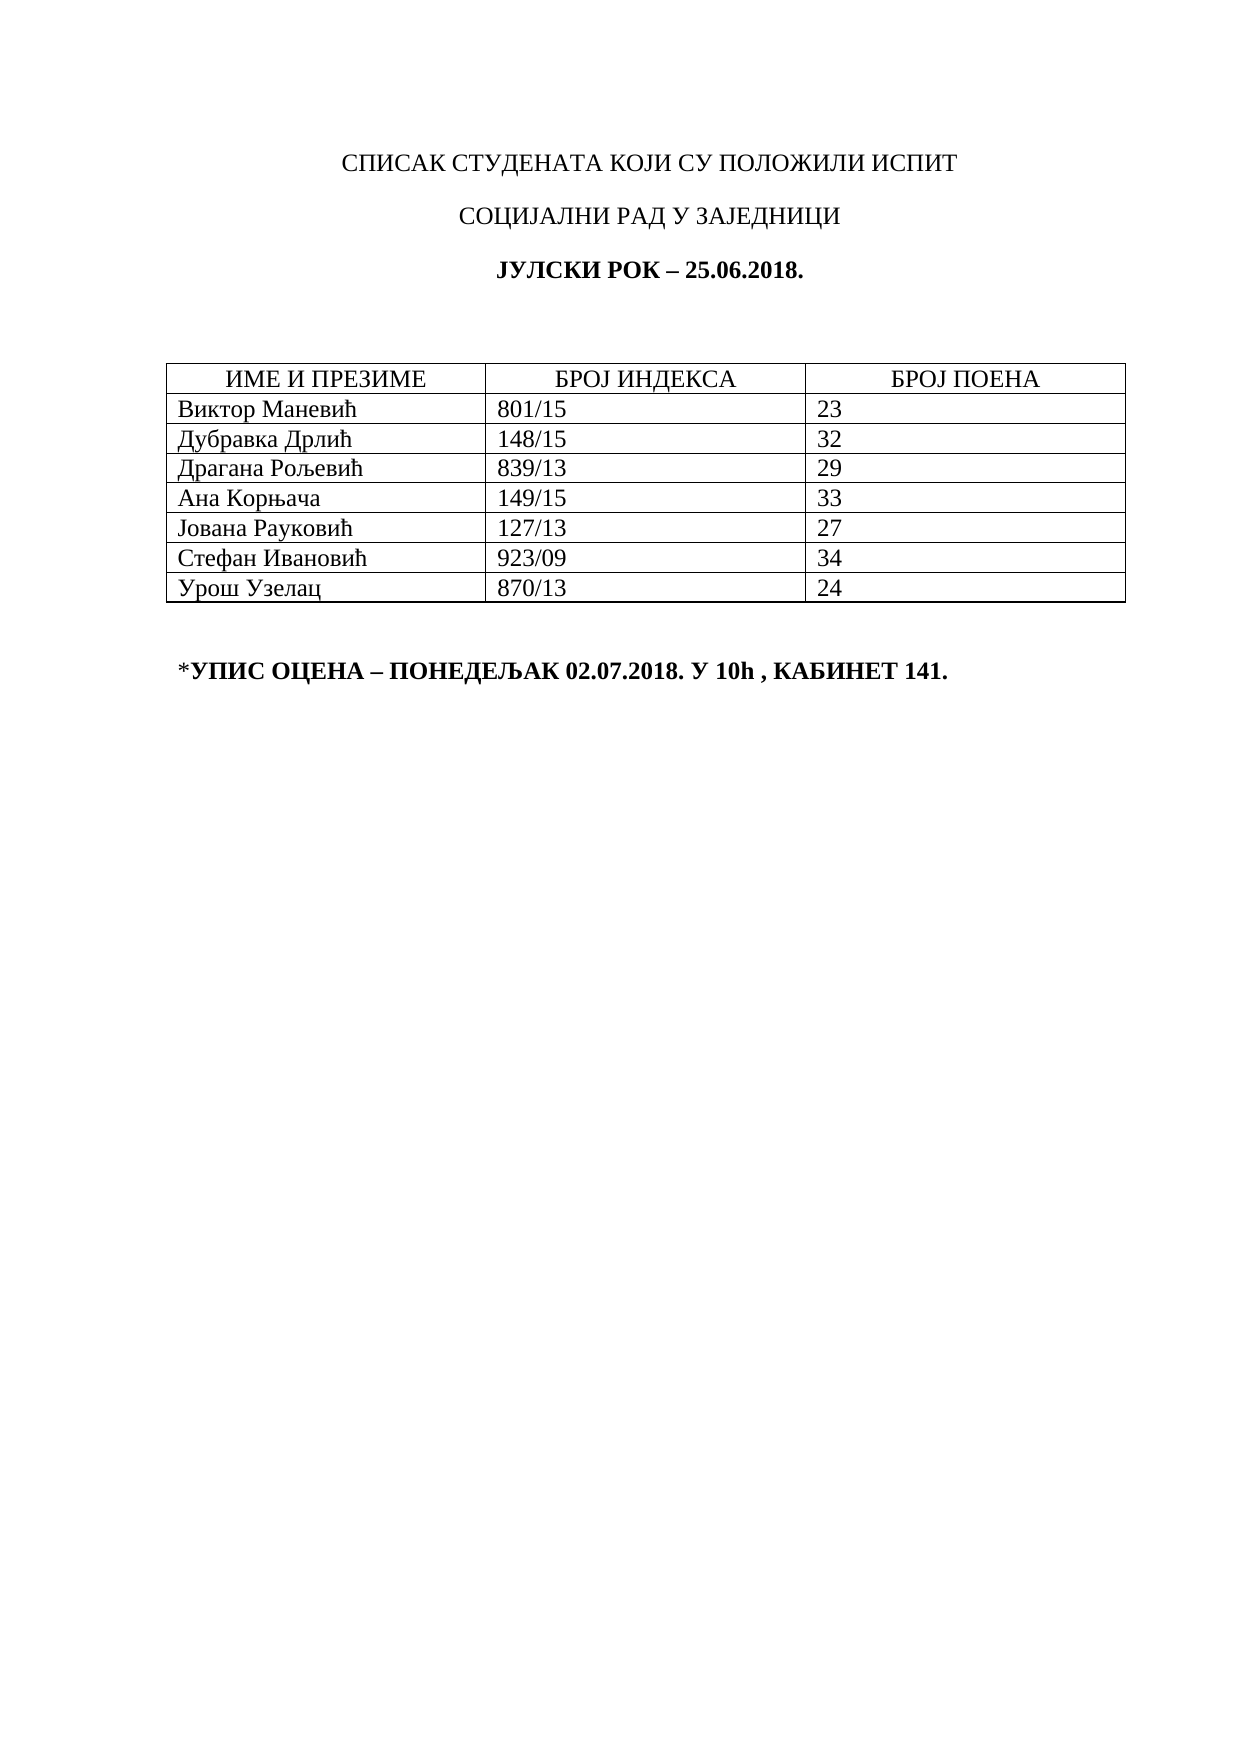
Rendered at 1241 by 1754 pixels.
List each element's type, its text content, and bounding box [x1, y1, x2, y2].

table_cell Виктор Маневић [167, 394, 485, 423]
table_cell Ана Корњача [167, 483, 485, 512]
table_cell 29 [806, 454, 1125, 482]
table_cell 24 [806, 573, 1125, 601]
table_cell 148/15 [486, 424, 805, 452]
table_header БРОЈ ИНДЕКСА [486, 364, 805, 393]
table_cell 923/09 [486, 543, 805, 572]
table_cell 33 [806, 483, 1125, 512]
text ЈУЛСКИ РОК – 25.06.2018. [177, 255, 1122, 284]
table_cell 839/13 [486, 454, 805, 482]
table_header ИМЕ И ПРЕЗИМЕ [167, 364, 485, 393]
table_cell 32 [806, 424, 1125, 452]
table_cell 27 [806, 513, 1125, 542]
table_cell 23 [806, 394, 1125, 423]
table_cell Јована Рауковић [167, 513, 485, 542]
text СПИСАК СТУДЕНАТА КОЈИ СУ ПОЛОЖИЛИ ИСПИТ [177, 148, 1122, 176]
table_cell Драгана Рољевић [167, 454, 485, 482]
text *УПИС ОЦЕНА – ПОНЕДЕЉАК 02.07.2018. У 10h , КАБИНЕТ 141. [177, 656, 1122, 685]
table_cell Дубравка Дрлић [167, 424, 485, 452]
text СОЦИЈАЛНИ РАД У ЗАЈЕДНИЦИ [177, 201, 1122, 230]
table_cell 34 [806, 543, 1125, 572]
table_cell 127/13 [486, 513, 805, 542]
table_cell Стефан Ивановић [167, 543, 485, 572]
table_cell 801/15 [486, 394, 805, 423]
table_cell 149/15 [486, 483, 805, 512]
table_cell 870/13 [486, 573, 805, 601]
table_cell Урош Узелац [167, 573, 485, 601]
table_header БРОЈ ПОЕНА [806, 364, 1125, 393]
